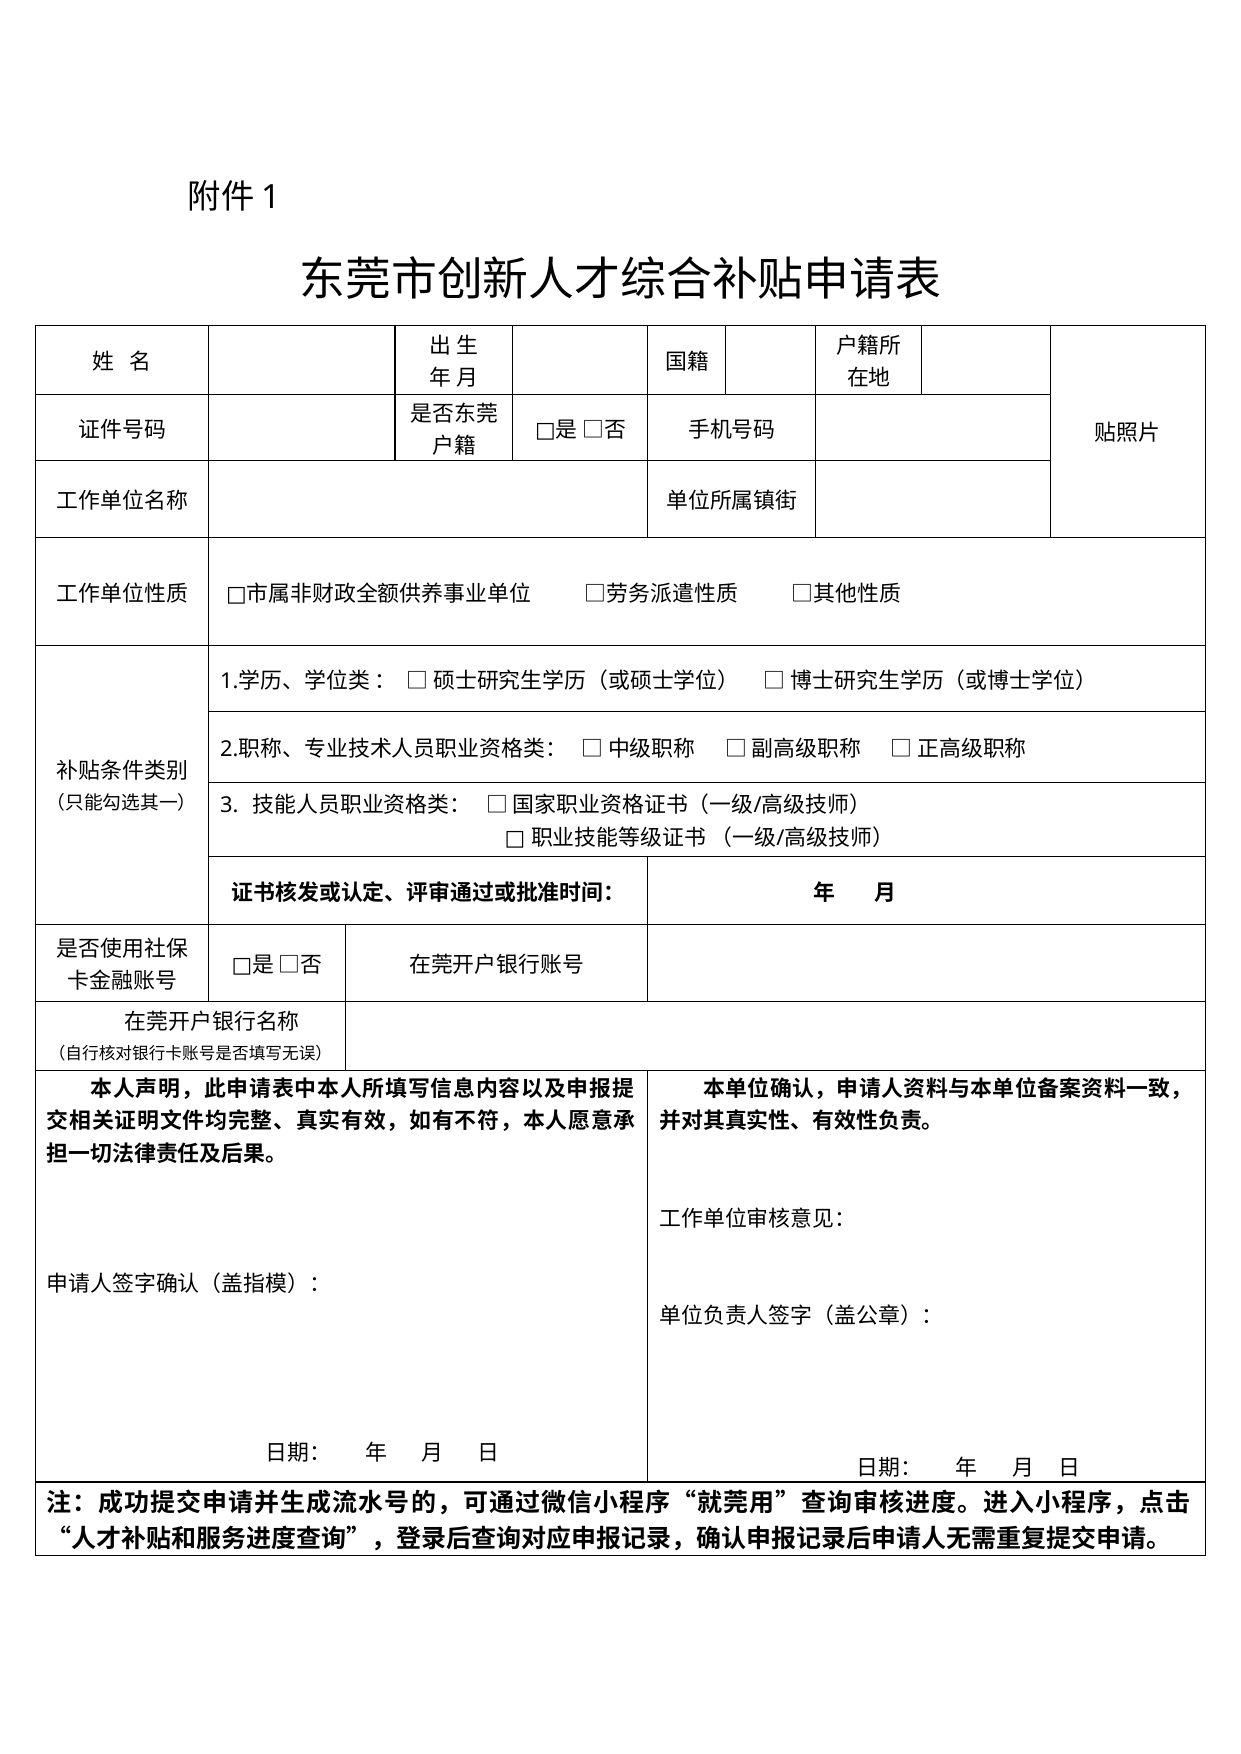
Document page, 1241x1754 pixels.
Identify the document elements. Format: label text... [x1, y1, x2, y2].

table_cell 是否使用社保卡金融账号 [36, 925, 208, 1001]
table_cell [648, 925, 1205, 1001]
table_cell 工作单位名称 [36, 461, 208, 537]
table_cell 本单位确认，申请人资料与本单位备案资料一致，并对其真实性、有效性负责。 工作单位审核意见： 单位负责人签字（盖公章）： 日期： 年 月 日 [648, 1071, 1205, 1481]
table_header [726, 326, 815, 394]
table_cell [346, 1002, 1205, 1069]
text 附件1 [187, 162, 1053, 227]
table_header 户籍所在地 [816, 326, 921, 394]
table_cell [816, 395, 1050, 460]
table_cell [816, 461, 1050, 537]
table_cell 本人声明，此申请表中本人所填写信息内容以及申报提交相关证明文件均完整、真实有效，如有不符，本人愿意承担一切法律责任及后果。 申请人签字确认（盖指模）： 日期： 年 月 日 [36, 1071, 647, 1481]
table_cell 技能人员职业资格类： □ 国家职业资格证书（一级/高级技师） □ 职业技能等级证书 （一级/高级技师） [209, 783, 1205, 856]
table_cell 单位所属镇街 [648, 461, 815, 537]
table_cell 2.职称、专业技术人员职业资格类： □ 中级职称 □ 副高级职称 □ 正高级职称 [209, 712, 1205, 782]
table_header 国籍 [648, 326, 725, 394]
table_header 贴照片 [1051, 326, 1205, 537]
table_header [209, 326, 394, 394]
table_cell 是否东莞户籍 [396, 395, 512, 460]
table_cell [209, 461, 647, 537]
table_cell 工作单位性质 [36, 538, 208, 645]
table_header [922, 326, 1050, 394]
table_cell 年 月 [648, 857, 1205, 924]
table_header 姓 名 [36, 326, 208, 394]
table_header [513, 326, 647, 394]
table_cell 证书核发或认定、评审通过或批准时间： [209, 857, 647, 924]
table_cell □市属非财政全额供养事业单位 □劳务派遣性质 □其他性质 [209, 538, 1205, 645]
table_cell 在莞开户银行名称 （自行核对银行卡账号是否填写无误） [36, 1002, 345, 1069]
table_header 出 生 年 月 [396, 326, 512, 394]
table_cell 手机号码 [648, 395, 815, 460]
table_cell 注：成功提交申请并生成流水号的，可通过微信小程序“就莞用”查询审核进度。进入小程序，点击“人才补贴和服务进度查询”，登录后查询对应申报记录，确认申报记录后申请人无需重复提交申请。 [36, 1483, 1205, 1555]
table_cell [209, 395, 394, 460]
table_cell 证件号码 [36, 395, 208, 460]
table_cell 在莞开户银行账号 [346, 925, 647, 1001]
text 东莞市创新人才综合补贴申请表 [187, 227, 1053, 324]
table_cell 1.学历、学位类 ： □ 硕士研究生学历（或硕士学位） □ 博士研究生学历（或博士学位） [209, 646, 1205, 711]
table_cell □是 □否 [209, 925, 345, 1001]
table_cell □是 □否 [513, 395, 647, 460]
table_cell 补贴条件类别 （只能勾选其一） [36, 646, 208, 924]
